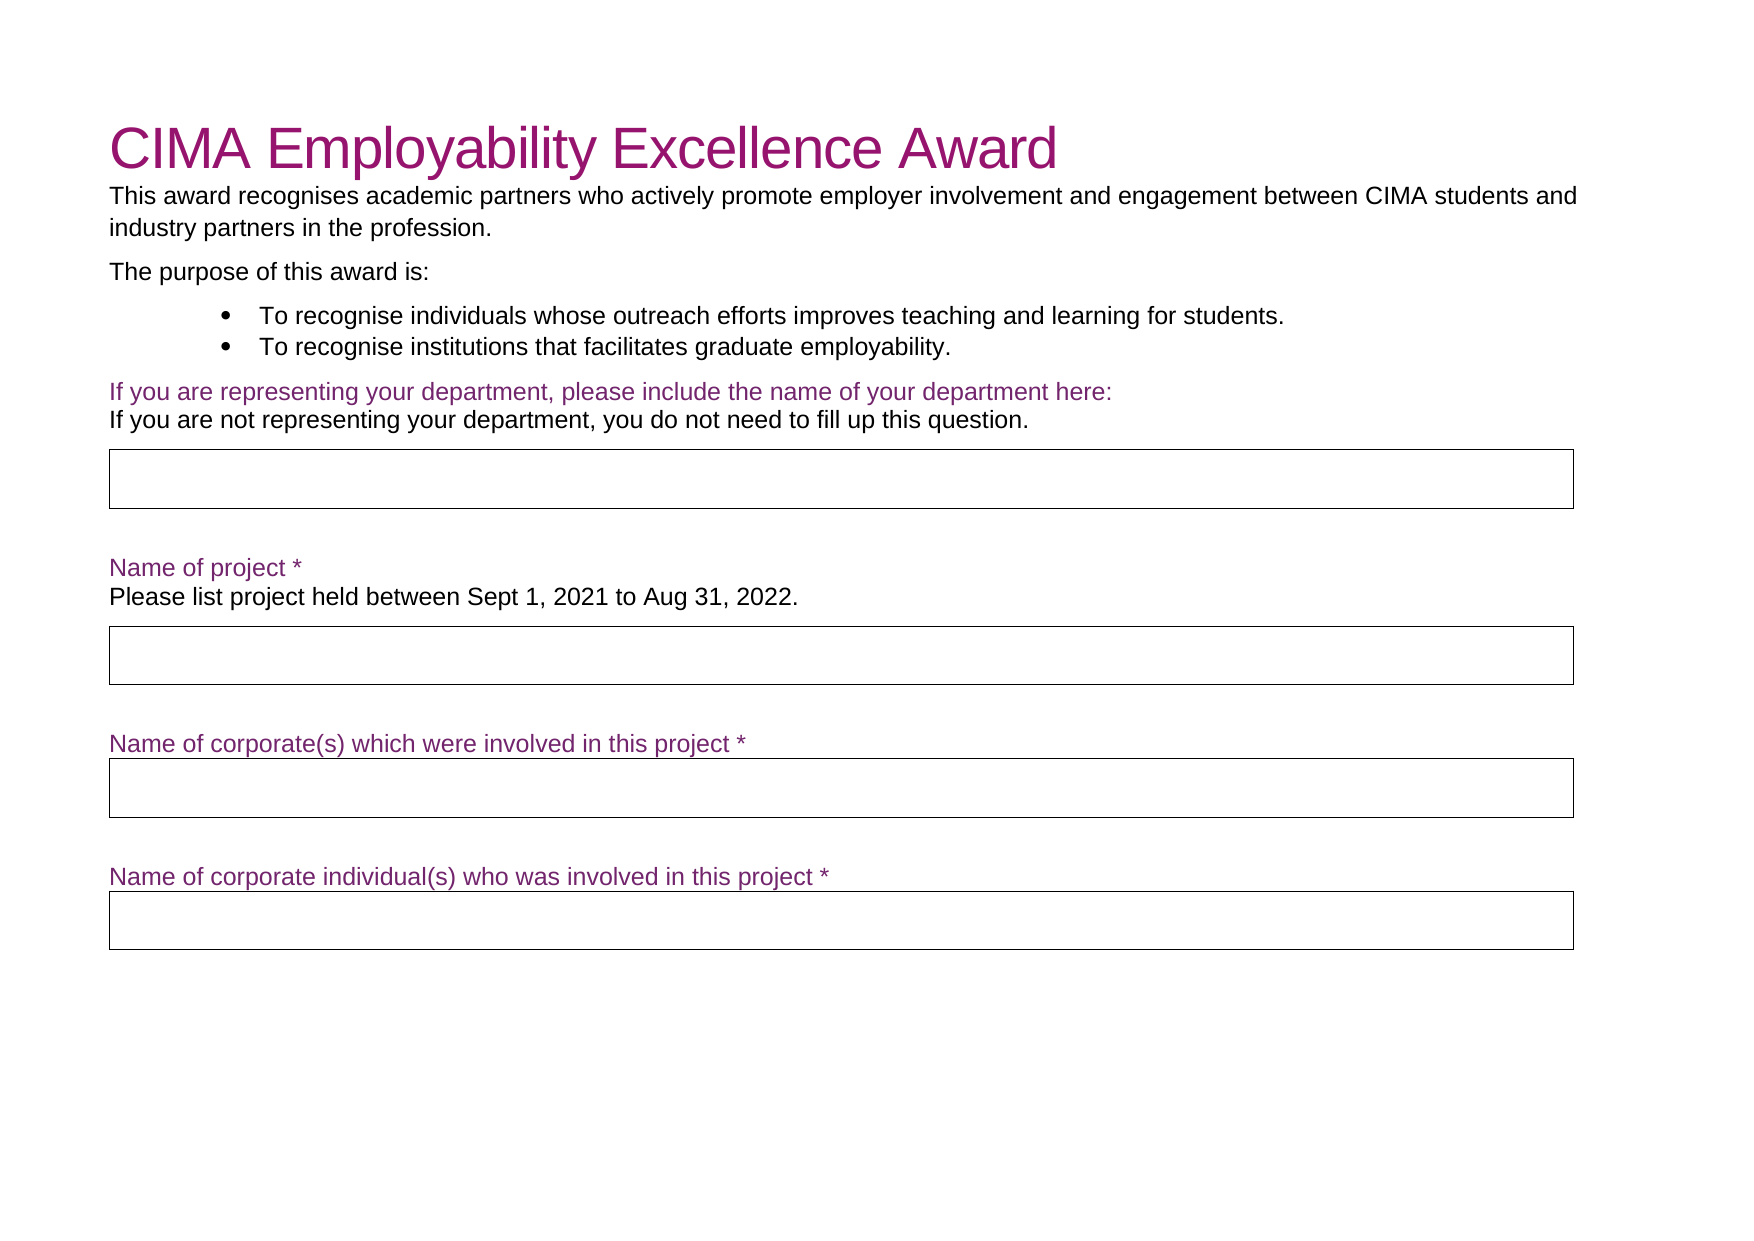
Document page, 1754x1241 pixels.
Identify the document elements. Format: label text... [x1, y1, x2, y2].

table_header [110, 892, 1573, 949]
subtitle Name of corporate individual(s) who was involved in this project * [109, 862, 1591, 891]
list To recognise institutions that facilitates graduate employability. [221, 332, 1591, 361]
text Please list project held between Sept 1, 2021 to Aug 31, 2022. [109, 582, 1591, 610]
list To recognise individuals whose outreach efforts improves teaching and learning for students. [221, 301, 1591, 329]
table_header [110, 450, 1573, 508]
subtitle Name of corporate(s) which were involved in this project * [109, 729, 1591, 758]
text The purpose of this award is: [109, 257, 1591, 285]
table_header [110, 759, 1573, 817]
text This award recognises academic partners who actively promote employer involvement and engagement between CIMA students and industry partners in the profession. [109, 181, 1591, 241]
table_header [110, 627, 1573, 684]
subtitle If you are representing your department, please include the name of your department here: [109, 376, 1591, 405]
title CIMA Employability Excellence Award [109, 114, 1591, 181]
subtitle Name of project * [109, 553, 1591, 582]
text If you are not representing your department, you do not need to fill up this question. [109, 405, 1591, 434]
